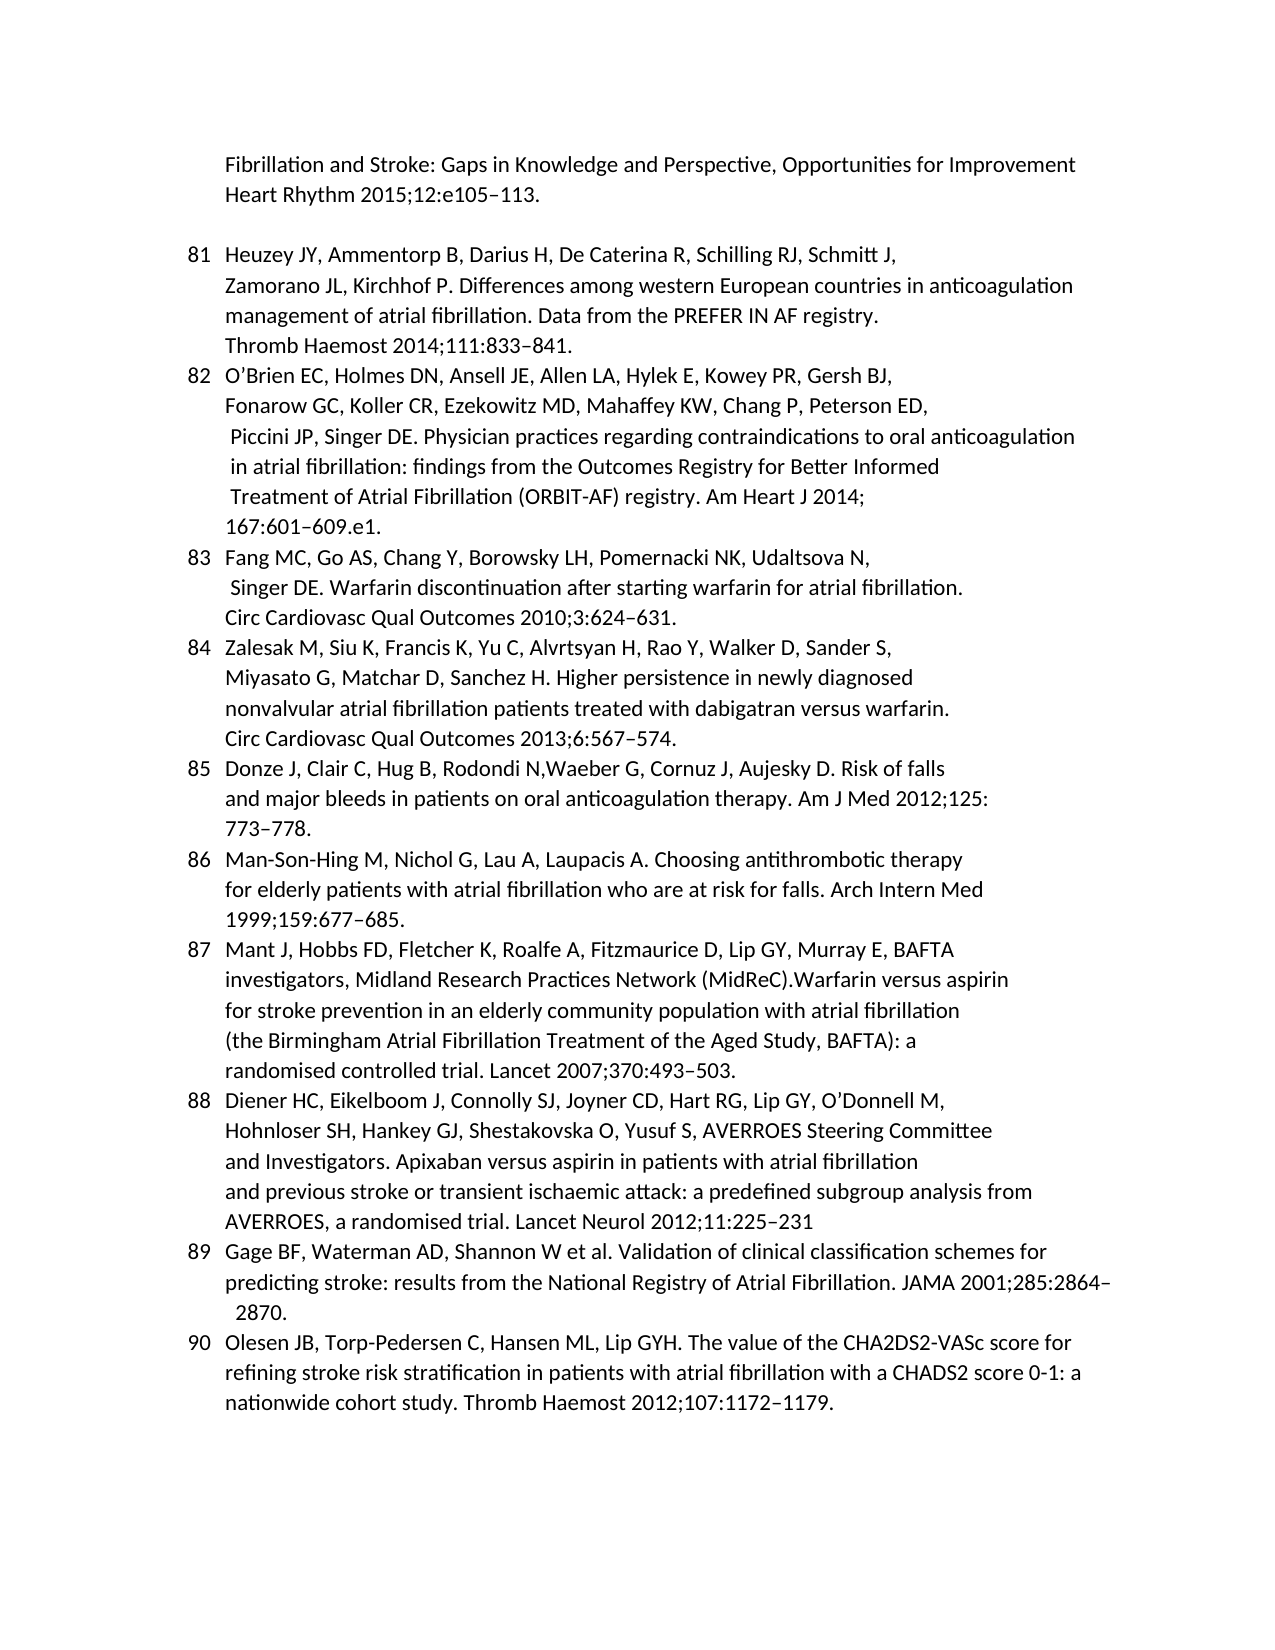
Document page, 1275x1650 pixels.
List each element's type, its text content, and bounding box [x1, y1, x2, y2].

list Fang MC, Go AS, Chang Y, Borowsky LH, Pomernacki NK, Udaltsova N, [187, 543, 1125, 571]
list predicting stroke: results from the National Registry of Atrial Fibrillation. JAMA 2001;285:2864– [225, 1268, 1125, 1296]
list Zalesak M, Siu K, Francis K, Yu C, Alvrtsyan H, Rao Y, Walker D, Sander S, [187, 633, 1125, 661]
list 773–778. [225, 814, 1125, 843]
list Circ Cardiovasc Qual Outcomes 2013;6:567–574. [225, 724, 1125, 752]
list Hohnloser SH, Hankey GJ, Shestakovska O, Yusuf S, AVERROES Steering Committee [225, 1117, 1125, 1145]
list refining stroke risk stratification in patients with atrial fibrillation with a CHADS2 score 0-1: a [225, 1358, 1125, 1386]
list Singer DE. Warfarin discontinuation after starting warfarin for atrial fibrillation. [225, 573, 1125, 601]
list Diener HC, Eikelboom J, Connolly SJ, Joyner CD, Hart RG, Lip GY, O’Donnell M, [187, 1086, 1125, 1114]
list Piccini JP, Singer DE. Physician practices regarding contraindications to oral anticoagulation [225, 422, 1125, 450]
list Olesen JB, Torp-Pedersen C, Hansen ML, Lip GYH. The value of the CHA2DS2-VASc score for [187, 1328, 1125, 1356]
list nonvalvular atrial fibrillation patients treated with dabigatran versus warfarin. [225, 694, 1125, 722]
list and previous stroke or transient ischaemic attack: a predefined subgroup analysis from [225, 1177, 1125, 1205]
list Treatment of Atrial Fibrillation (ORBIT-AF) registry. Am Heart J 2014; [225, 482, 1125, 510]
list Man-Son-Hing M, Nichol G, Lau A, Laupacis A. Choosing antithrombotic therapy [187, 845, 1125, 873]
list AVERROES, a randomised trial. Lancet Neurol 2012;11:225–231 [225, 1207, 1125, 1235]
list (the Birmingham Atrial Fibrillation Treatment of the Aged Study, BAFTA): a [225, 1026, 1125, 1054]
list 167:601–609.e1. [225, 512, 1125, 541]
list Fonarow GC, Koller CR, Ezekowitz MD, Mahaffey KW, Chang P, Peterson ED, [225, 392, 1125, 420]
list Zamorano JL, Kirchhof P. Differences among western European countries in anticoagulation [225, 271, 1125, 299]
list Circ Cardiovasc Qual Outcomes 2010;3:624–631. [225, 603, 1125, 631]
list 1999;159:677–685. [225, 905, 1125, 933]
list Thromb Haemost 2014;111:833–841. [225, 331, 1125, 359]
list Mant J, Hobbs FD, Fletcher K, Roalfe A, Fitzmaurice D, Lip GY, Murray E, BAFTA [187, 935, 1125, 963]
list for elderly patients with atrial fibrillation who are at risk for falls. Arch Intern Med [225, 875, 1125, 903]
list O’Brien EC, Holmes DN, Ansell JE, Allen LA, Hylek E, Kowey PR, Gersh BJ, [187, 361, 1125, 389]
list and Investigators. Apixaban versus aspirin in patients with atrial fibrillation [225, 1147, 1125, 1175]
list and major bleeds in patients on oral anticoagulation therapy. Am J Med 2012;125: [225, 784, 1125, 812]
list Gage BF, Waterman AD, Shannon W et al. Validation of clinical classification schemes for [187, 1237, 1125, 1266]
list in atrial fibrillation: findings from the Outcomes Registry for Better Informed [225, 452, 1125, 480]
list 2870. [225, 1298, 1125, 1326]
list Miyasato G, Matchar D, Sanchez H. Higher persistence in newly diagnosed [225, 663, 1125, 692]
list investigators, Midland Research Practices Network (MidReC).Warfarin versus aspirin [225, 966, 1125, 994]
list for stroke prevention in an elderly community population with atrial fibrillation [225, 996, 1125, 1024]
list management of atrial fibrillation. Data from the PREFER IN AF registry. [225, 301, 1125, 329]
list Donze J, Clair C, Hug B, Rodondi N,Waeber G, Cornuz J, Aujesky D. Risk of falls [187, 754, 1125, 782]
list Heuzey JY, Ammentorp B, Darius H, De Caterina R, Schilling RJ, Schmitt J, [187, 241, 1125, 269]
list nationwide cohort study. Thromb Haemost 2012;107:1172–1179. [225, 1388, 1125, 1417]
list randomised controlled trial. Lancet 2007;370:493–503. [225, 1056, 1125, 1084]
list Fibrillation and Stroke: Gaps in Knowledge and Perspective, Opportunities for Improvement Heart Rhythm 2015;12:e105–113. [225, 150, 1125, 208]
